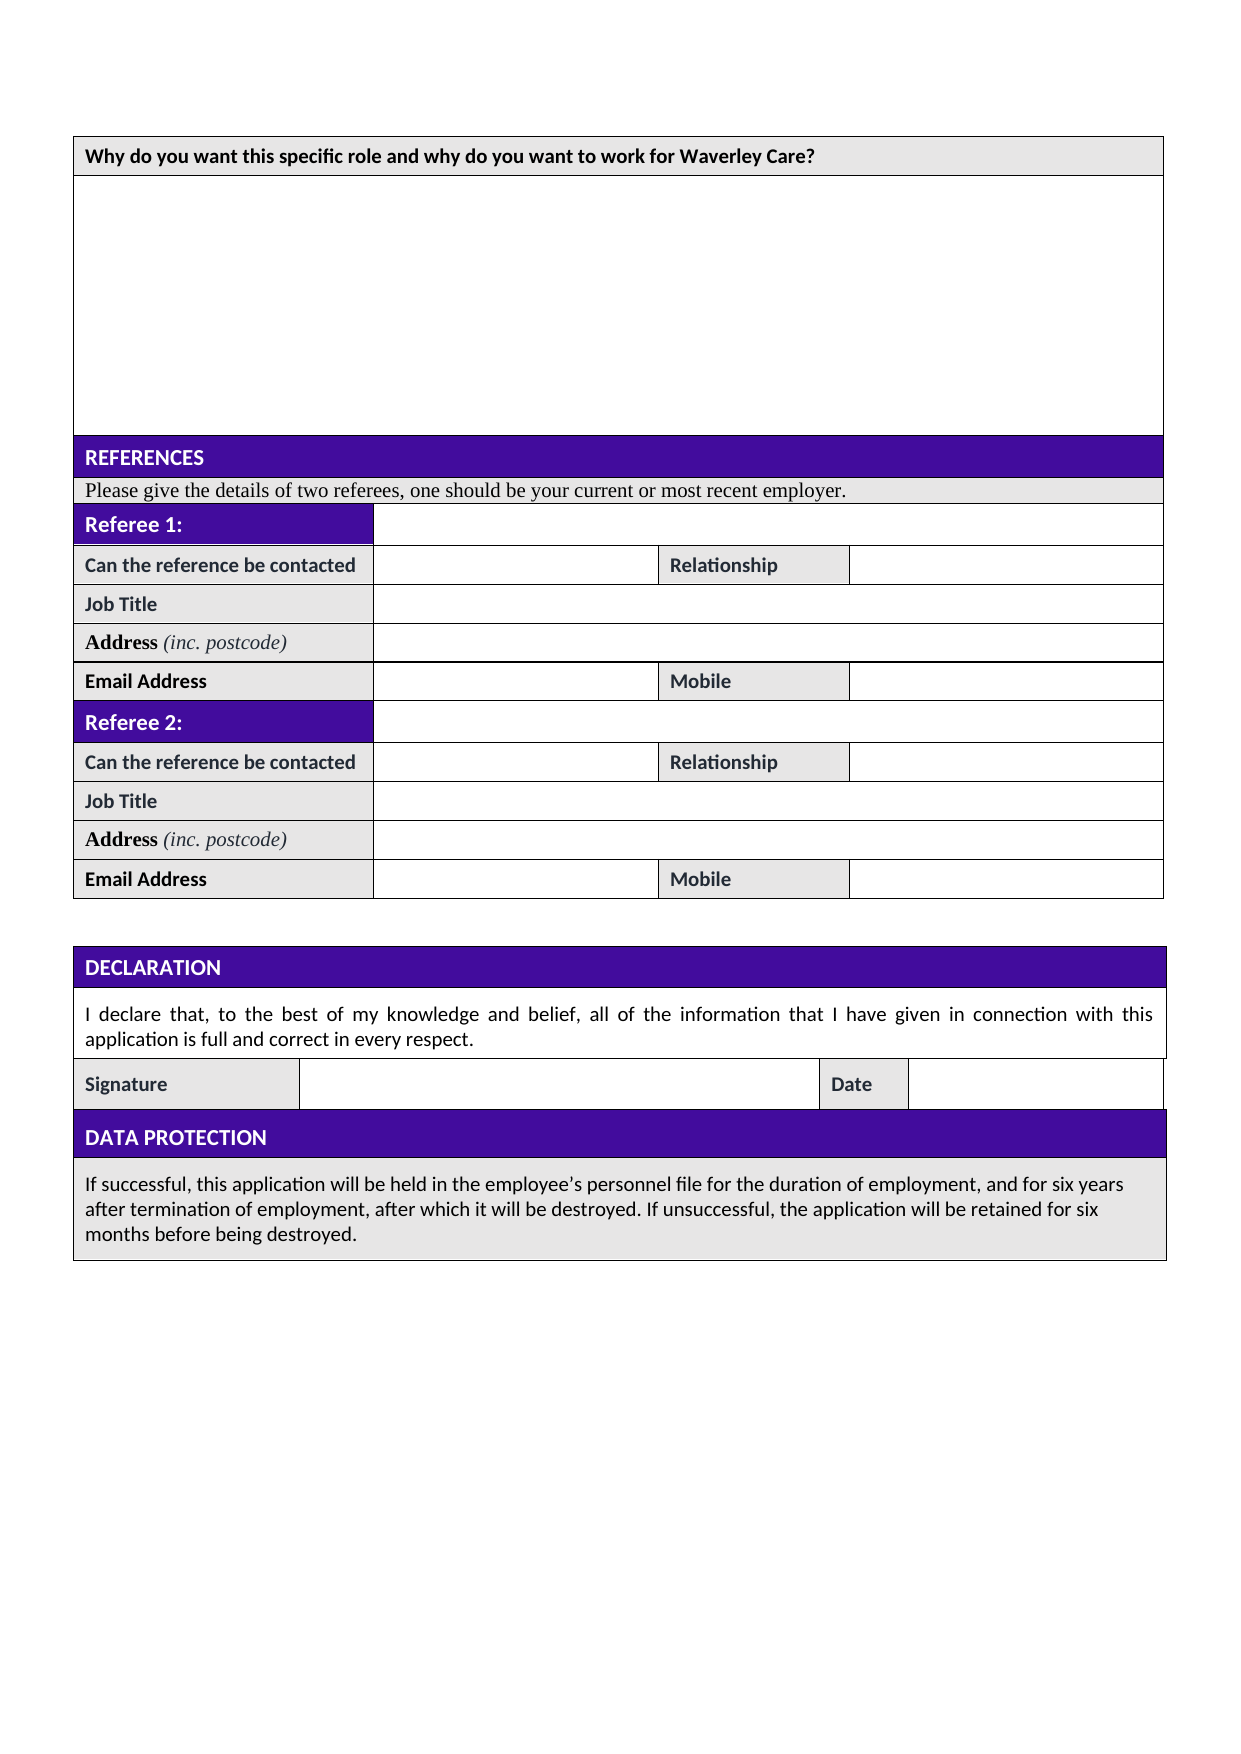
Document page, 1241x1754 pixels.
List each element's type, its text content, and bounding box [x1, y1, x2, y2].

table_cell Can the reference be contacted [74, 743, 373, 781]
table_cell [374, 624, 1163, 661]
table_cell [374, 782, 1163, 820]
table_cell Job Title [74, 782, 373, 820]
table_cell [850, 860, 1163, 898]
table_cell [374, 743, 658, 781]
table_cell [374, 701, 1163, 742]
table_cell [850, 663, 1163, 700]
table_cell Signature [74, 1059, 299, 1109]
table_cell Date [820, 1059, 908, 1109]
table_cell [374, 504, 1163, 544]
table_cell Address (inc. postcode) [74, 821, 373, 859]
table_cell [374, 860, 658, 898]
table_cell [850, 546, 1163, 583]
table_cell REFERENCES [74, 436, 1163, 477]
table_cell Referee 1: [74, 504, 373, 544]
table_cell Please give the details of two referees, one should be your current or most recent employer. [74, 478, 1163, 503]
table_cell Job Title [74, 585, 373, 622]
table_cell [300, 1059, 819, 1109]
table_cell If successful, this application will be held in the employee’s personnel file for the duration of employment, and for six years after termination of employment, after which it will be destroyed. If unsuccessful, the application will be retained for six months before being destroyed. [74, 1158, 1166, 1259]
table_cell I declare that, to the best of my knowledge and belief, all of the information that I have given in connection with this application is full and correct in every respect. [74, 988, 1166, 1058]
table_cell DATA PROTECTION [74, 1110, 1166, 1157]
table_cell [850, 743, 1163, 781]
table_cell [74, 176, 1163, 435]
table_cell [909, 1059, 1163, 1109]
table_cell [374, 546, 658, 583]
table_cell Why do you want this specific role and why do you want to work for Waverley Care? [74, 137, 1163, 175]
table_cell Address (inc. postcode) [74, 624, 373, 661]
table_cell [374, 585, 1163, 622]
table_cell Referee 2: [74, 701, 373, 742]
table_header DECLARATION [74, 947, 1166, 987]
table_cell Email Address [74, 663, 373, 700]
table_cell Email Address [74, 860, 373, 898]
table_cell Relationship [659, 743, 849, 781]
table_cell Relationship [659, 546, 849, 583]
table_cell Can the reference be contacted [74, 546, 373, 583]
table_cell [374, 821, 1163, 859]
table_cell Mobile [659, 663, 849, 700]
table_cell Mobile [659, 860, 849, 898]
table_cell [374, 663, 658, 700]
